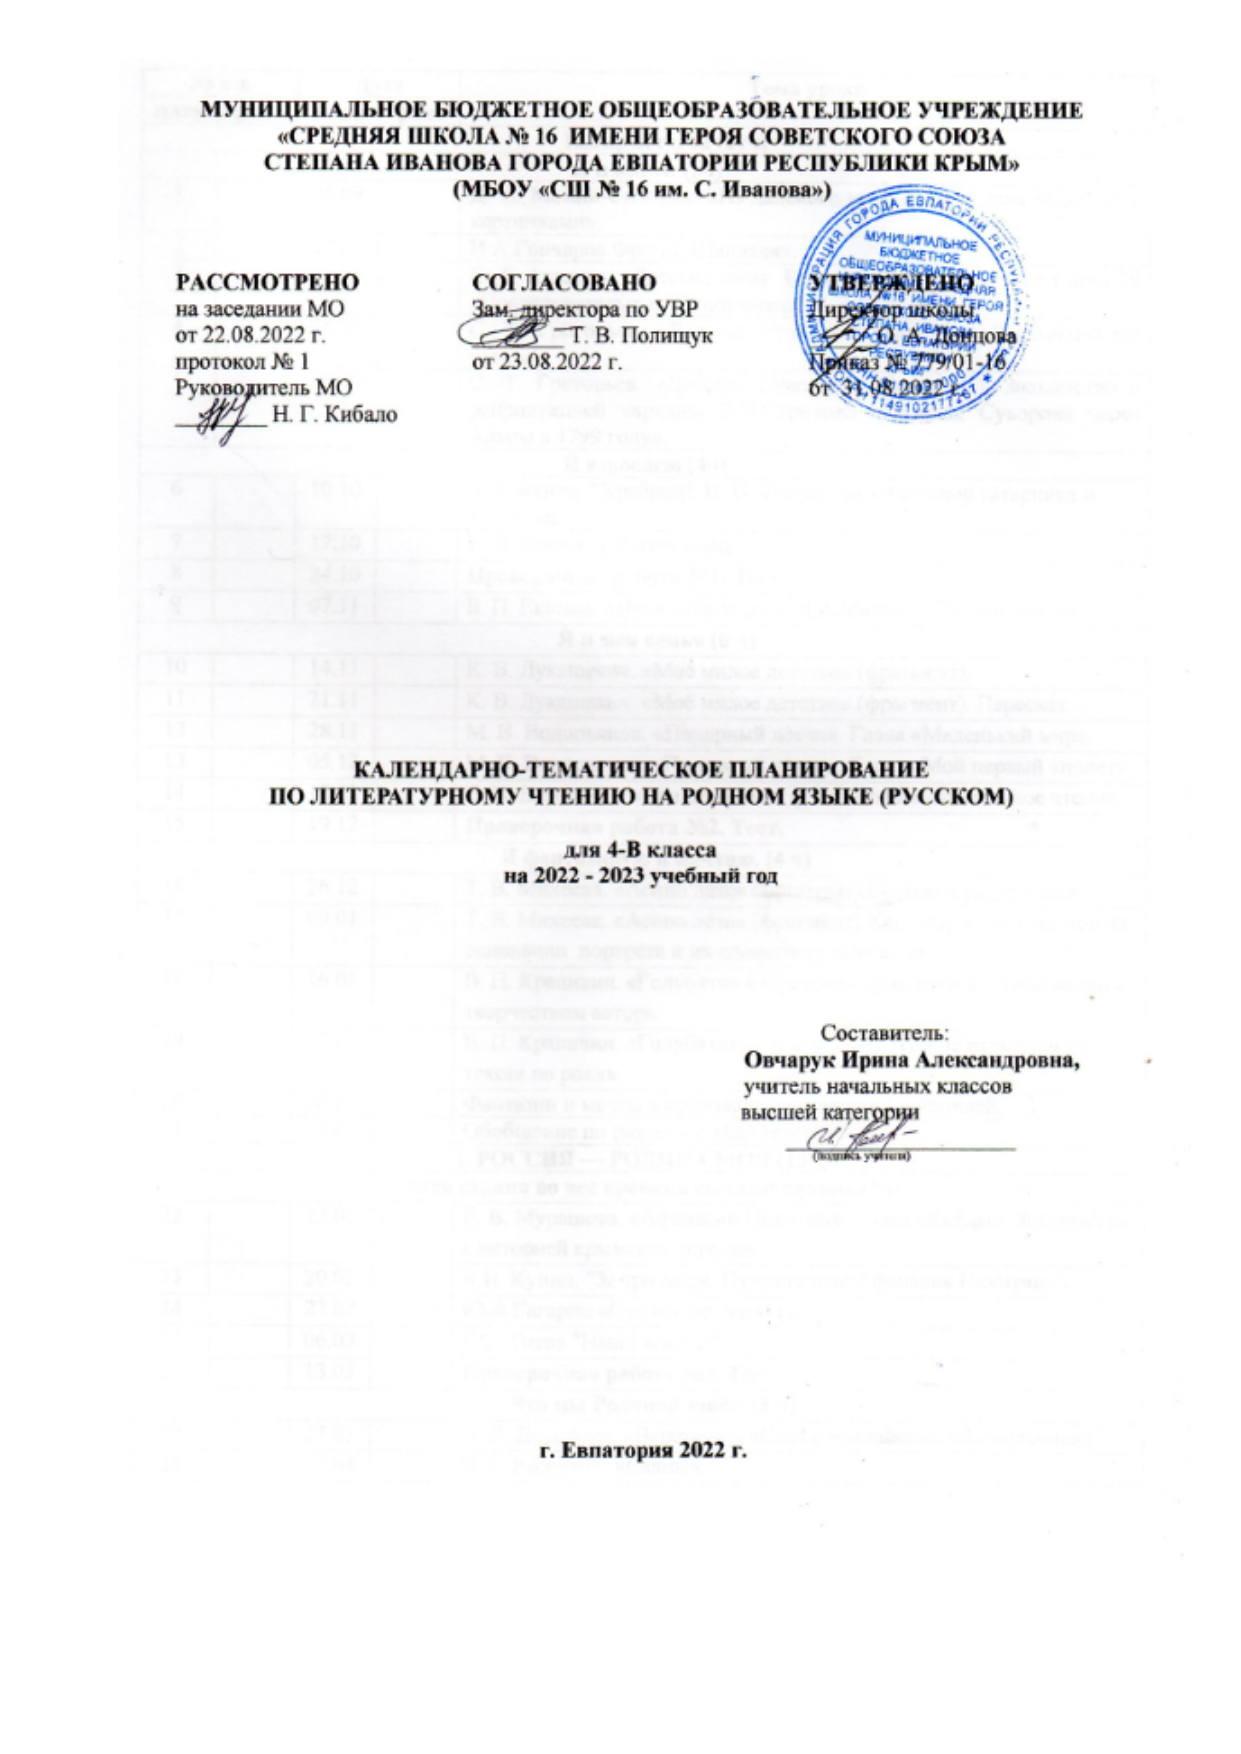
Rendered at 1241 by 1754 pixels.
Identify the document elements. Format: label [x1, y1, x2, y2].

picture [118, 58, 1191, 1561]
